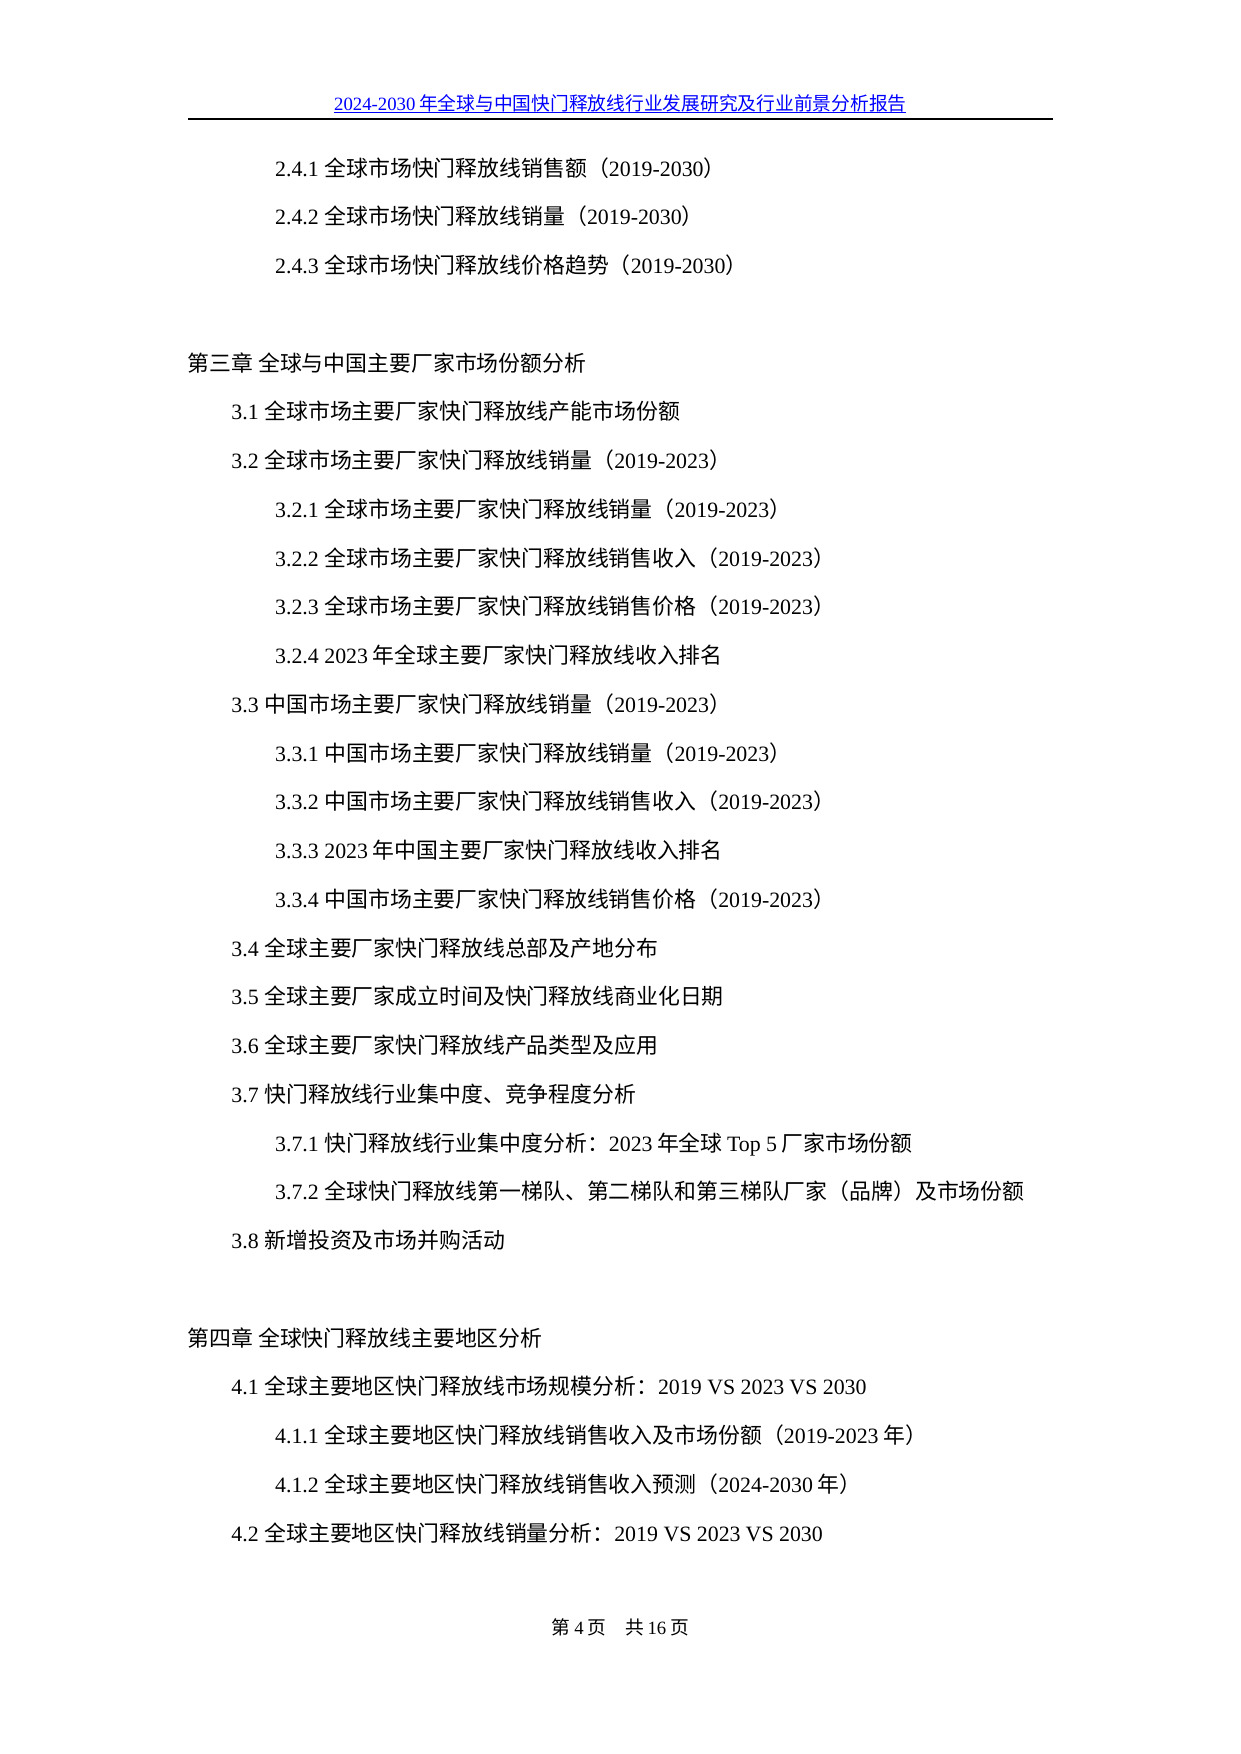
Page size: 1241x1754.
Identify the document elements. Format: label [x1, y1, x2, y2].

text [187, 150, 1053, 1548]
